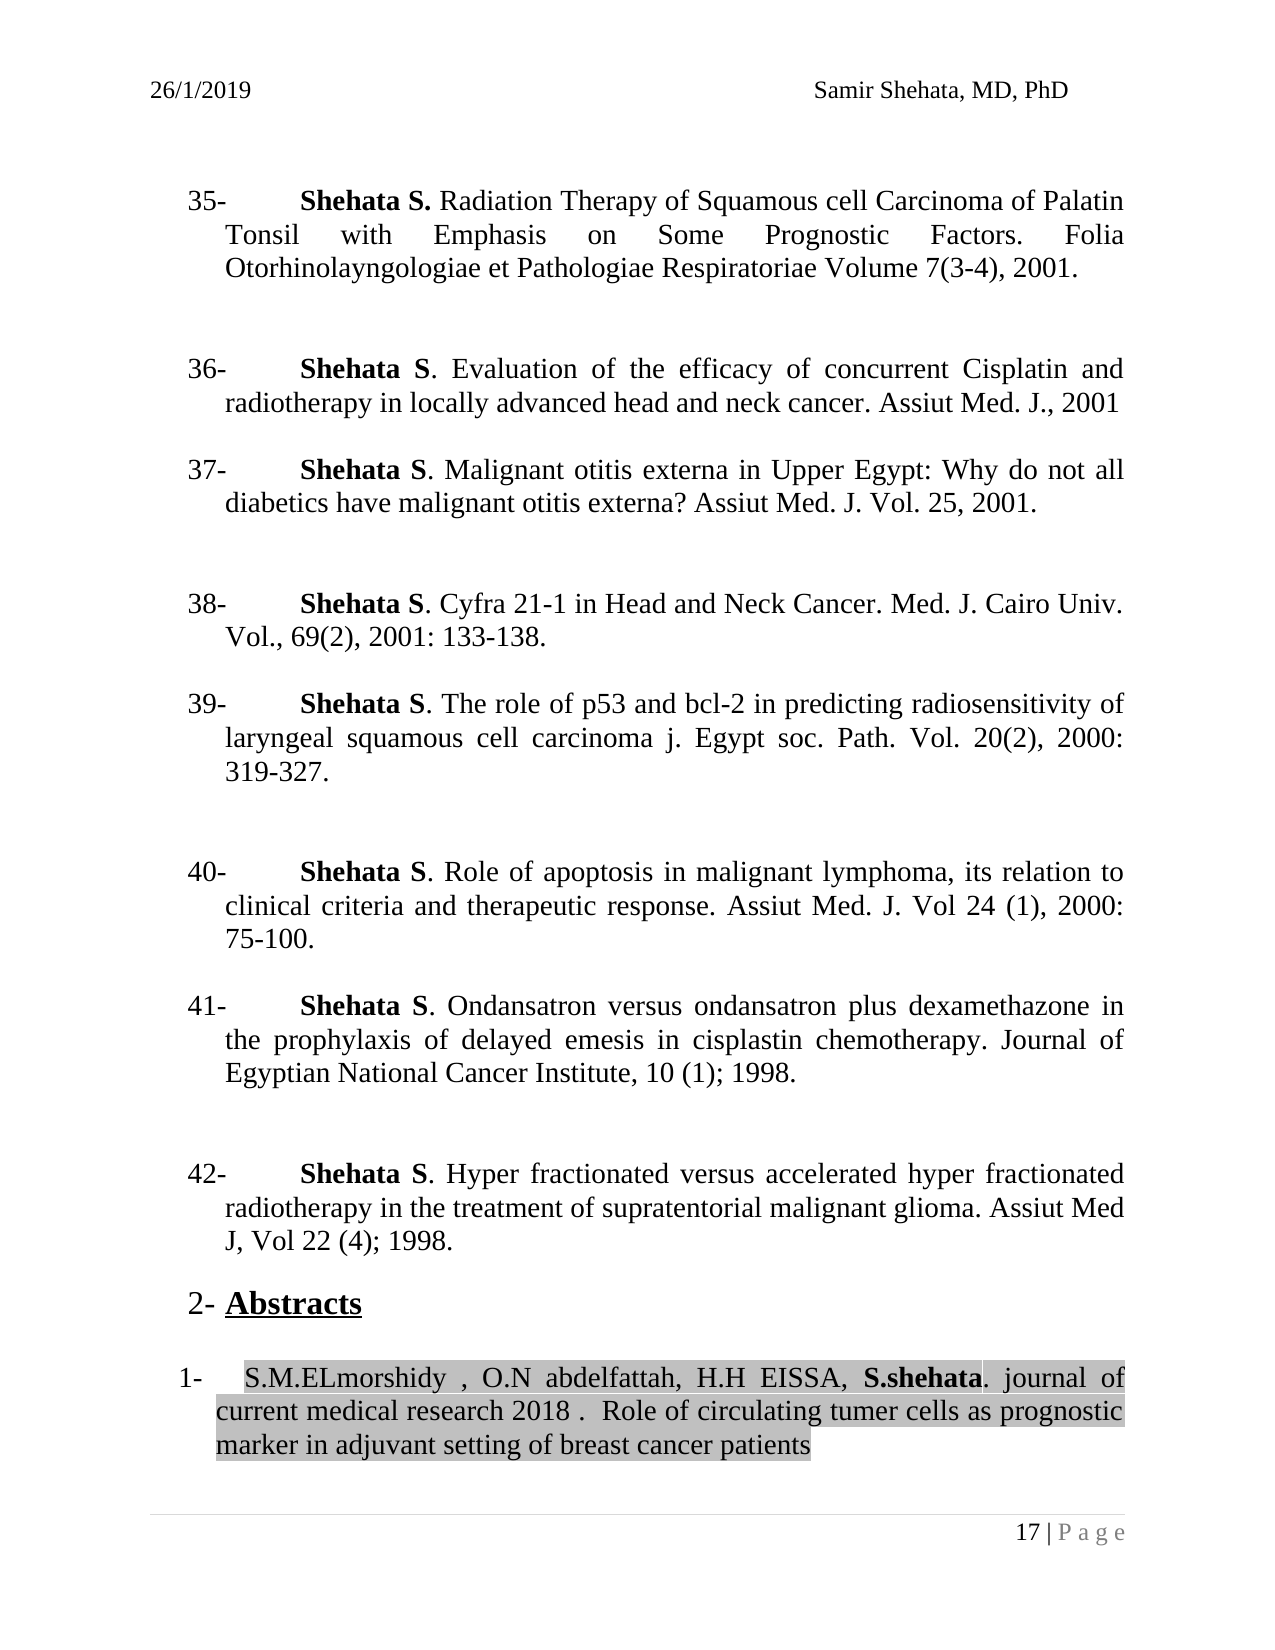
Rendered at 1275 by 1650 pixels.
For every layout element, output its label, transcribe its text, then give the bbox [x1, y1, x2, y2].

list Shehata S. The role of p53 and bcl-2 in predicting radiosensitivity of laryngeal squamous cell carcinoma j. Egypt soc. Path. Vol. 20(2), 2000: 319-327. [187, 687, 1125, 787]
list Shehata S. Evaluation of the efficacy of concurrent Cisplatin and radiotherapy in locally advanced head and neck cancer. Assiut Med. J., 2001 [187, 351, 1125, 418]
list Shehata S. Radiation Therapy of Squamous cell Carcinoma of Palatin Tonsil with Emphasis on Some Prognostic Factors. Folia Otorhinolayngologiae et Pathologiae Respiratoriae Volume 7(3-4), 2001. [187, 183, 1125, 284]
list Shehata S. Hyper fractionated versus accelerated hyper fractionated radiotherapy in the treatment of supratentorial malignant glioma. Assiut Med J, Vol 22 (4); 1998. [187, 1156, 1125, 1257]
list Shehata S. Ondansatron versus ondansatron plus dexamethazone in the prophylaxis of delayed emesis in cisplastin chemotherapy. Journal of Egyptian National Cancer Institute, 10 (1); 1998. [187, 988, 1125, 1089]
list S.M.ELmorshidy , O.N abdelfattah, H.H EISSA, S.shehata. journal of current medical research 2018 . Role of circulating tumer cells as prognostic marker in adjuvant setting of breast cancer patients [178, 1360, 1125, 1461]
list Shehata S. Malignant otitis externa in Upper Egypt: Why do not all diabetics have malignant otitis externa? Assiut Med. J. Vol. 25, 2001. [187, 452, 1125, 519]
list Abstracts [187, 1283, 1125, 1322]
list Shehata S. Cyfra 21-1 in Head and Neck Cancer. Med. J. Cairo Univ. Vol., 69(2), 2001: 133-138. [187, 586, 1125, 653]
list Shehata S. Role of apoptosis in malignant lymphoma, its relation to clinical criteria and therapeutic response. Assiut Med. J. Vol 24 (1), 2000: 75-100. [187, 854, 1125, 955]
